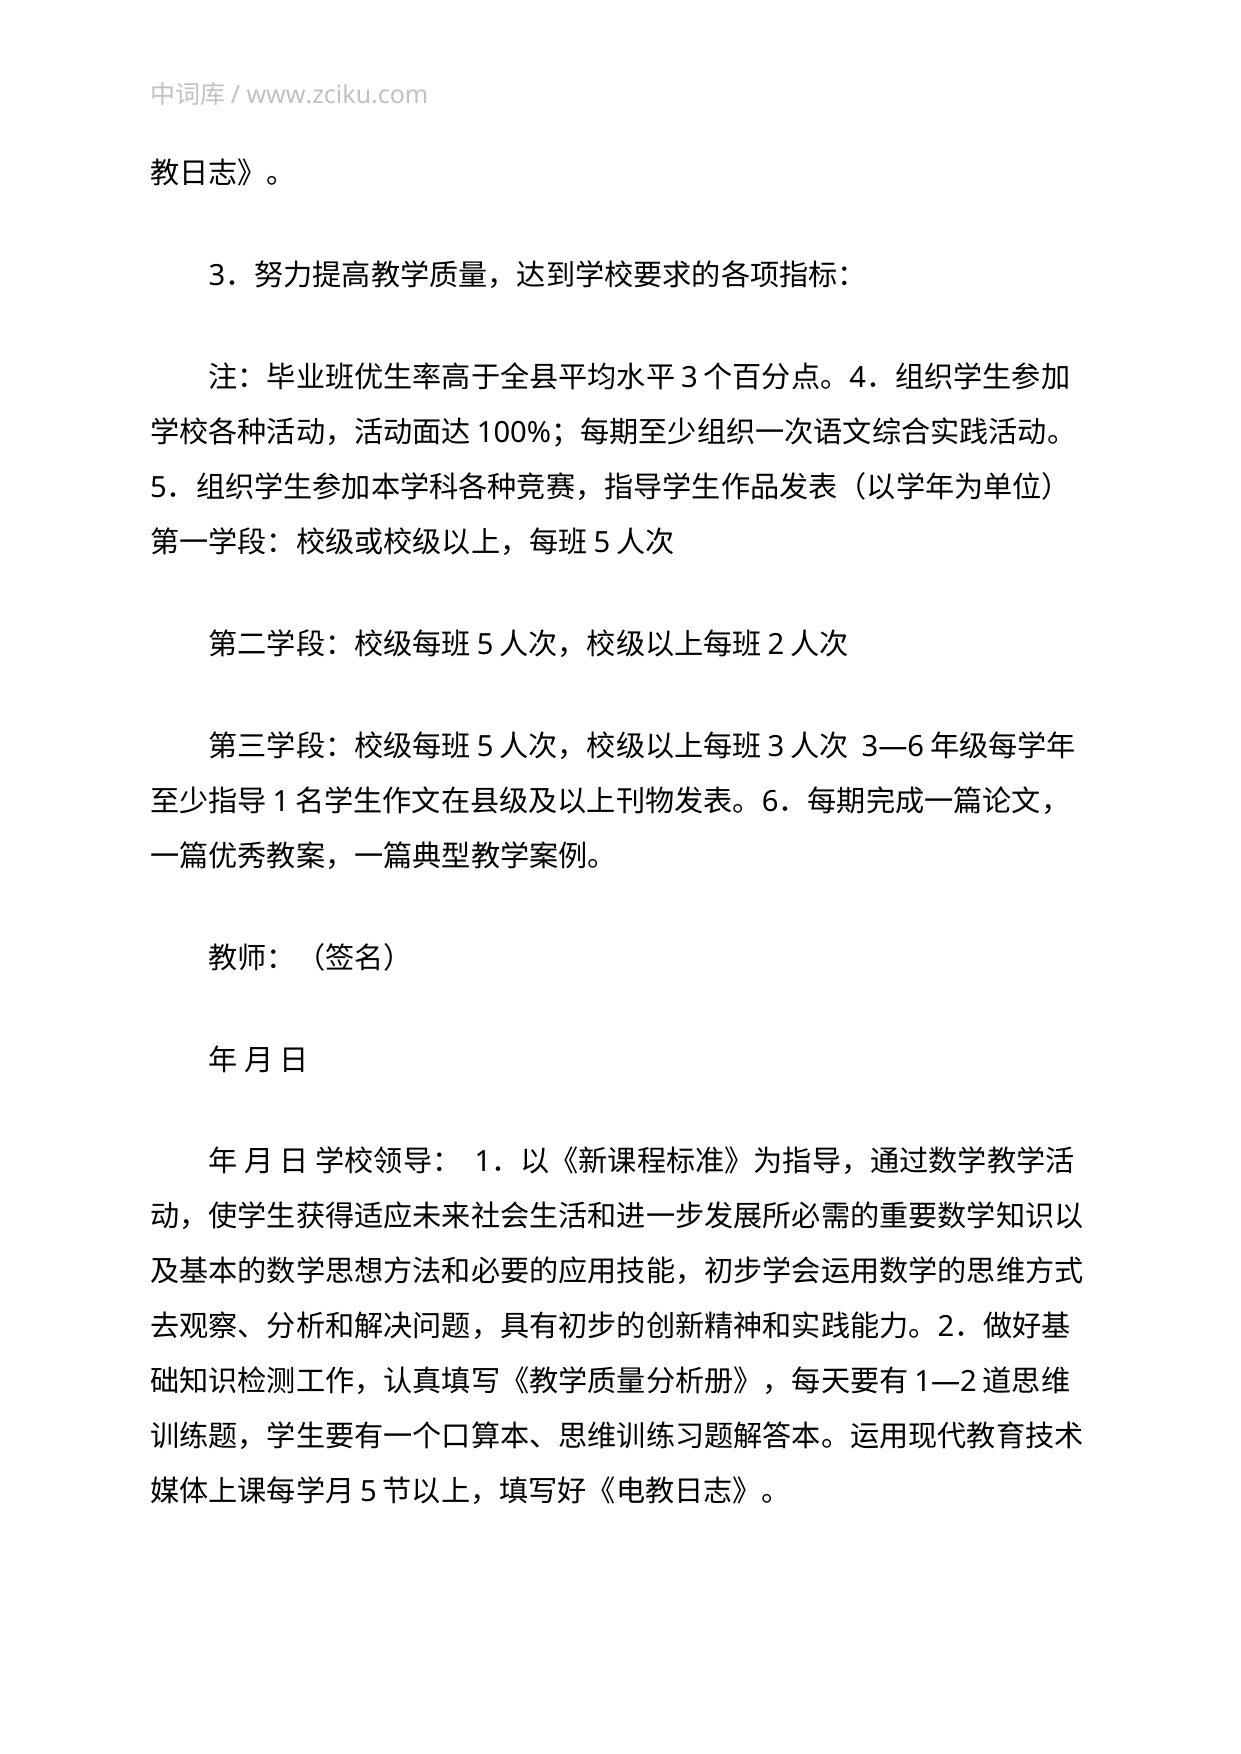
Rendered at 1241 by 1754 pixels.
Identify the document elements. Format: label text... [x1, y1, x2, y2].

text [150, 150, 1090, 192]
text 第三学段：校级每班5人次，校级以上每班3人次 3—6年级每学年至少指导1名学生作文在县级及以上刊物发表。6．每期完成一篇论文，一篇优秀教案，一篇典型教学案例。 [150, 723, 1090, 875]
text 第二学段：校级每班5人次，校级以上每班2人次 [150, 621, 1090, 663]
text 年 月 日 学校领导： 1．以《新课程标准》为指导，通过数学教学活动，使学生获得适应未来社会生活和进一步发展所必需的重要数学知识以及基本的数学思想方法和必要的应用技能，初步学会运用数学的思维方式去观察、分析和解决问题，具有初步的创新精神和实践能力。2．做好基础知识检测工作，认真填写《教学质量分析册》，每天要有1—2道思维训练题，学生要有一个口算本、思维训练习题解答本。运用现代教育技术媒体上课每学月5节以上，填写好《电教日志》。 [150, 1138, 1090, 1510]
text 年 月 日 [150, 1036, 1090, 1078]
text 教师：（签名） [150, 934, 1090, 977]
text 注：毕业班优生率高于全县平均水平3个百分点。4．组织学生参加学校各种活动，活动面达100%；每期至少组织一次语文综合实践活动。5．组织学生参加本学科各种竞赛，指导学生作品发表（以学年为单位）第一学段：校级或校级以上，每班5人次 [150, 354, 1090, 561]
text 3．努力提高教学质量，达到学校要求的各项指标： [150, 252, 1090, 294]
